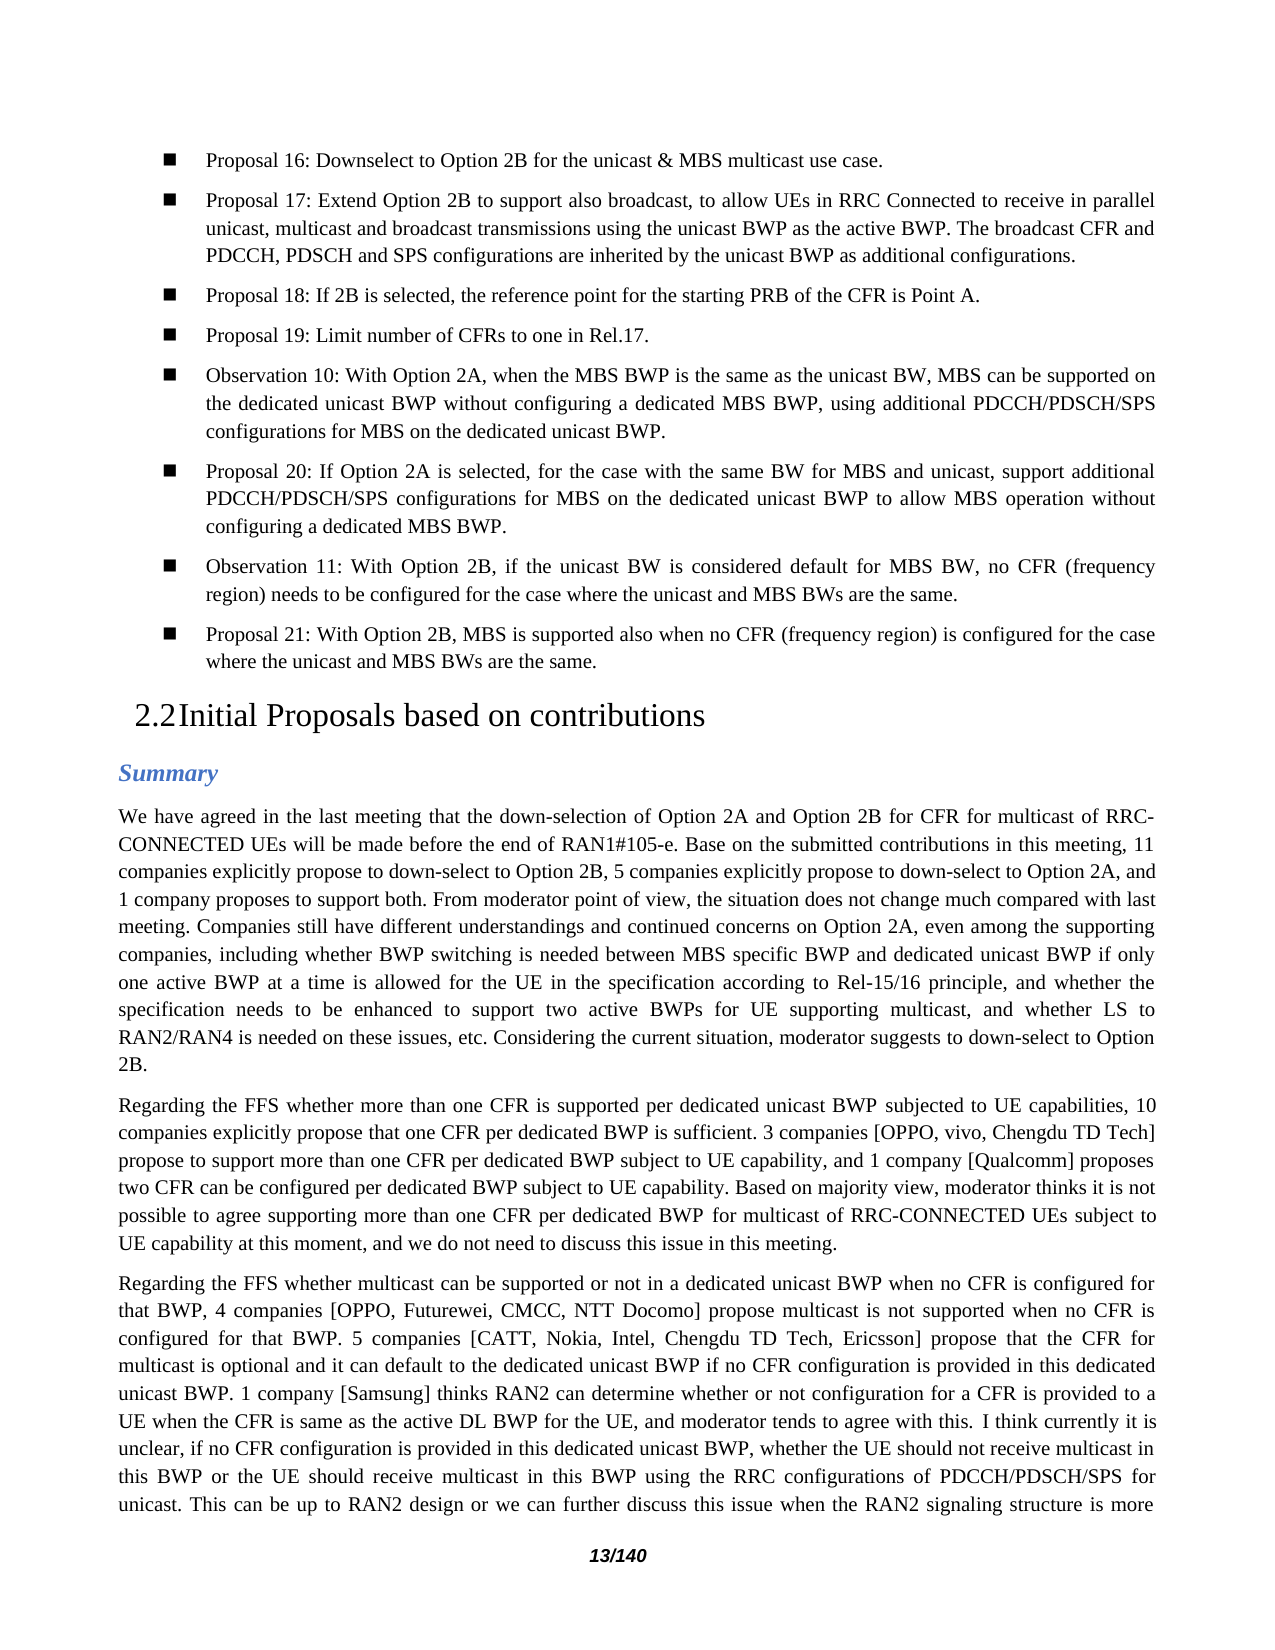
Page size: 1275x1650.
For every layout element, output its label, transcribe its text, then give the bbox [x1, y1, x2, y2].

list Observation 10: With Option 2A, when the MBS BWP is the same as the unicast BW, MBS can be supported on the dedicated unicast BWP without configuring a dedicated MBS BWP, using additional PDCCH/PDSCH/SPS configurations for MBS on the dedicated unicast BWP. [162, 363, 1157, 443]
list Proposal 18: If 2B is selected, the reference point for the starting PRB of the CFR is Point A. [162, 283, 1157, 307]
text Summary [118, 758, 1157, 787]
subtitle Initial Proposals based on contributions [134, 696, 1157, 734]
list Proposal 16: Downselect to Option 2B for the unicast & MBS multicast use case. [162, 148, 1157, 172]
list Observation 11: With Option 2B, if the unicast BW is considered default for MBS BW, no CFR (frequency region) needs to be configured for the case where the unicast and MBS BWs are the same. [162, 554, 1157, 606]
text We have agreed in the last meeting that the down-selection of Option 2A and Option 2B for CFR for multicast of RRC-CONNECTED UEs will be made before the end of RAN1#105-e. Base on the submitted contributions in this meeting, 11 companies explicitly propose to down-select to Option 2B, 5 companies explicitly propose to down-select to Option 2A, and 1 company proposes to support both. From moderator point of view, the situation does not change much compared with last meeting. Companies still have different understandings and continued concerns on Option 2A, even among the supporting companies, including whether BWP switching is needed between MBS specific BWP and dedicated unicast BWP if only one active BWP at a time is allowed for the UE in the specification according to Rel-15/16 principle, and whether the specification needs to be enhanced to support two active BWPs for UE supporting multicast, and whether LS to RAN2/RAN4 is needed on these issues, etc. Considering the current situation, moderator suggests to down-select to Option 2B. [118, 804, 1157, 1076]
list Proposal 21: With Option 2B, MBS is supported also when no CFR (frequency region) is configured for the case where the unicast and MBS BWs are the same. [162, 622, 1157, 673]
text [118, 1271, 1157, 1516]
list Proposal 17: Extend Option 2B to support also broadcast, to allow UEs in RRC Connected to receive in parallel unicast, multicast and broadcast transmissions using the unicast BWP as the active BWP. The broadcast CFR and PDCCH, PDSCH and SPS configurations are inherited by the unicast BWP as additional configurations. [162, 188, 1157, 267]
list Proposal 19: Limit number of CFRs to one in Rel.17. [162, 323, 1157, 347]
list Proposal 20: If Option 2A is selected, for the case with the same BW for MBS and unicast, support additional PDCCH/PDSCH/SPS configurations for MBS on the dedicated unicast BWP to allow MBS operation without configuring a dedicated MBS BWP. [162, 459, 1157, 538]
text Regarding the FFS whether more than one CFR is supported per dedicated unicast BWP subjected to UE capabilities, 10 companies explicitly propose that one CFR per dedicated BWP is sufficient. 3 companies [OPPO, vivo, Chengdu TD Tech] propose to support more than one CFR per dedicated BWP subject to UE capability, and 1 company [Qualcomm] proposes two CFR can be configured per dedicated BWP subject to UE capability. Based on majority view, moderator thinks it is not possible to agree supporting more than one CFR per dedicated BWP for multicast of RRC-CONNECTED UEs subject to UE capability at this moment, and we do not need to discuss this issue in this meeting. [118, 1092, 1157, 1254]
